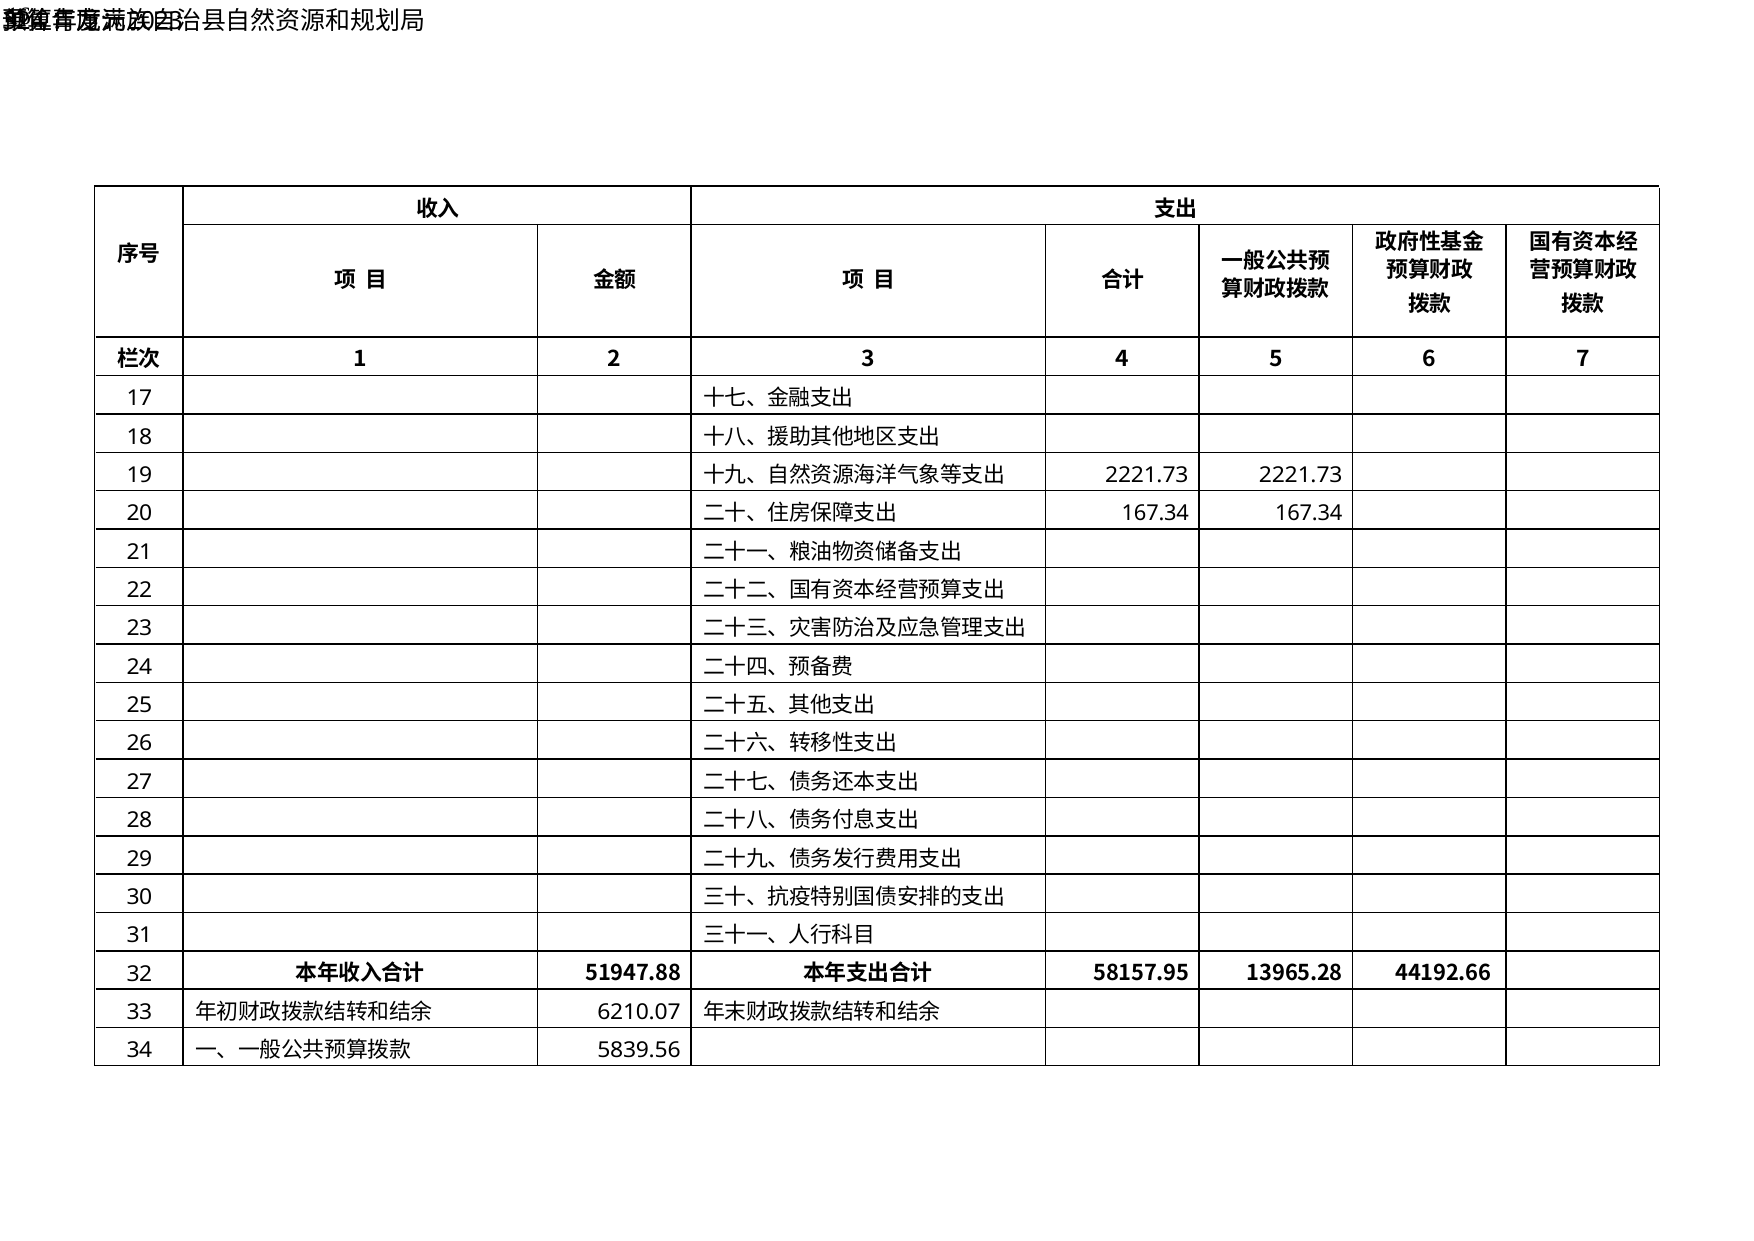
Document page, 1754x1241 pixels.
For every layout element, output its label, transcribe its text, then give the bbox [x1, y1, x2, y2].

table_cell [1507, 453, 1659, 490]
table_cell [1507, 721, 1659, 758]
table_cell [1353, 875, 1505, 912]
table_cell 167.34 [1200, 491, 1352, 528]
table_cell [538, 530, 690, 566]
table_cell 5839.56 [538, 1028, 690, 1065]
table_cell 一、一般公共预算拨款 [184, 1028, 537, 1065]
table_cell 18 [95, 414, 182, 451]
table_cell 2 [538, 338, 690, 374]
table_cell 项 目 [184, 225, 537, 336]
table_cell 22 [95, 568, 182, 605]
table_cell [1046, 530, 1198, 566]
table_cell [538, 453, 690, 490]
table_cell 一般公共预算财政拨款 [1200, 225, 1352, 336]
table_cell 58157.95 [1046, 952, 1198, 988]
table_cell 二十三、灾害防治及应急管理支出 [692, 606, 1045, 643]
table_cell [184, 606, 537, 643]
table_cell 51947.88 [538, 952, 690, 988]
table_cell [538, 606, 690, 643]
table_cell [1200, 568, 1352, 605]
table_cell 2221.73 [1200, 453, 1352, 490]
table_cell 本年收入合计 [184, 952, 537, 988]
table_cell [1507, 606, 1659, 643]
table_cell 十七、金融支出 [692, 376, 1045, 413]
table_cell [1046, 721, 1198, 758]
table_cell 23 [95, 606, 182, 643]
table_cell 栏次 [95, 337, 182, 374]
table_cell [538, 683, 690, 720]
table_cell [1200, 1028, 1352, 1065]
table_cell 6210.07 [538, 990, 690, 1027]
table_cell 1 [184, 338, 537, 374]
table_cell [1200, 683, 1352, 720]
table_cell [1507, 645, 1659, 681]
table_cell [184, 721, 537, 758]
table_cell 24 [95, 644, 182, 681]
table_cell 13965.28 [1200, 952, 1352, 988]
table_cell 44192.66 [1353, 952, 1505, 988]
table_cell 本年支出合计 [692, 952, 1045, 988]
table_cell 34 [95, 1028, 182, 1065]
table_cell [692, 1028, 1045, 1065]
table_cell [184, 415, 537, 451]
table_cell 32 [95, 951, 182, 988]
table_cell [184, 491, 537, 528]
table_cell 十九、自然资源海洋气象等支出 [692, 453, 1045, 490]
table_cell [538, 568, 690, 605]
table_cell 项 目 [692, 225, 1045, 336]
table_cell [1200, 990, 1352, 1027]
table_cell [1046, 415, 1198, 451]
table_cell [1046, 568, 1198, 605]
table_cell [538, 415, 690, 451]
table_cell [1353, 721, 1505, 758]
table_cell [184, 568, 537, 605]
table_cell 国有资本经营预算财政 拨款 [1507, 225, 1659, 336]
table_cell 十八、援助其他地区支出 [692, 415, 1045, 451]
table_cell 二十七、债务还本支出 [692, 760, 1045, 797]
table_cell [1507, 491, 1659, 528]
table_cell [1046, 1028, 1198, 1065]
table_cell [538, 491, 690, 528]
table_cell [1046, 798, 1198, 835]
table_cell 年末财政拨款结转和结余 [692, 990, 1045, 1027]
table_cell [1507, 798, 1659, 835]
table_cell 20 [95, 491, 182, 528]
table_cell 二十二、国有资本经营预算支出 [692, 568, 1045, 605]
table_cell 25 [95, 683, 182, 720]
table_cell 年初财政拨款结转和结余 [184, 990, 537, 1027]
table_cell [1507, 683, 1659, 720]
table_cell 三十一、人行科目 [692, 913, 1045, 950]
table_cell [1353, 491, 1505, 528]
table_cell [1046, 683, 1198, 720]
table_cell 3 [692, 338, 1045, 374]
table_cell 二十四、预备费 [692, 645, 1045, 681]
table_cell [184, 760, 537, 797]
table_cell [1507, 837, 1659, 873]
table_cell [1200, 721, 1352, 758]
table_cell 26 [95, 721, 182, 758]
table_cell [1200, 760, 1352, 797]
table_cell [1046, 376, 1198, 413]
table_cell [1200, 606, 1352, 643]
table_cell [184, 530, 537, 566]
table_cell [1353, 376, 1505, 413]
table_cell [1200, 798, 1352, 835]
table_cell [184, 913, 537, 950]
table_cell 19 [95, 453, 182, 490]
table_cell [1353, 606, 1505, 643]
table_cell [184, 875, 537, 912]
table_cell [1353, 683, 1505, 720]
table_cell 28 [95, 798, 182, 835]
table_cell 二十一、粮油物资储备支出 [692, 530, 1045, 566]
table_cell [538, 645, 690, 681]
table_cell [538, 376, 690, 413]
table_cell [1046, 837, 1198, 873]
table_cell [1200, 645, 1352, 681]
table_cell 金额 [538, 225, 690, 336]
table_cell [1507, 530, 1659, 566]
table_cell 7 [1507, 338, 1659, 374]
table_cell [1353, 990, 1505, 1027]
table_cell [1046, 913, 1198, 950]
table_cell [1507, 952, 1659, 988]
table_cell 31 [95, 913, 182, 950]
table_cell 二十九、债务发行费用支出 [692, 837, 1045, 873]
table_cell [538, 798, 690, 835]
table_cell 17 [95, 376, 182, 413]
table_cell 5 [1200, 338, 1352, 374]
table_cell [1200, 415, 1352, 451]
table_header 支出 [692, 187, 1659, 224]
table_cell 二十八、债务付息支出 [692, 798, 1045, 835]
table_cell [1200, 530, 1352, 566]
table_cell [538, 837, 690, 873]
table_cell [1353, 837, 1505, 873]
table_cell 4 [1046, 338, 1198, 374]
table_cell 二十五、其他支出 [692, 683, 1045, 720]
table_cell [1046, 875, 1198, 912]
table_cell [1046, 990, 1198, 1027]
table_cell [184, 645, 537, 681]
table_cell [1200, 913, 1352, 950]
table_cell 30 [95, 874, 182, 912]
table_cell [184, 683, 537, 720]
table_cell [1353, 568, 1505, 605]
table_cell [1353, 415, 1505, 451]
table_cell 27 [95, 759, 182, 797]
table_cell [538, 875, 690, 912]
table_cell [1353, 453, 1505, 490]
table_header 收入 [184, 187, 690, 224]
table_cell [1200, 837, 1352, 873]
table_cell 二十六、转移性支出 [692, 721, 1045, 758]
table_cell [184, 798, 537, 835]
table_cell [184, 837, 537, 873]
table_cell [1046, 606, 1198, 643]
table_cell 6 [1353, 338, 1505, 374]
table_cell [1507, 415, 1659, 451]
table_cell 三十、抗疫特别国债安排的支出 [692, 875, 1045, 912]
table_cell 合计 [1046, 225, 1198, 336]
table_cell [1200, 875, 1352, 912]
table_cell [1353, 1028, 1505, 1065]
table_cell 33 [95, 989, 182, 1027]
table_cell [184, 453, 537, 490]
table_cell [1046, 760, 1198, 797]
table_cell 21 [95, 529, 182, 566]
table_cell [1353, 798, 1505, 835]
table_header 序号 [95, 187, 182, 336]
table_cell [1507, 376, 1659, 413]
table_cell [1353, 645, 1505, 681]
table_cell [1353, 760, 1505, 797]
table_cell 167.34 [1046, 491, 1198, 528]
table_cell [1353, 530, 1505, 566]
table_cell [1507, 568, 1659, 605]
table_cell 政府性基金预算财政 拨款 [1353, 225, 1505, 336]
table_cell 2221.73 [1046, 453, 1198, 490]
table_cell [1507, 760, 1659, 797]
table_cell 二十、住房保障支出 [692, 491, 1045, 528]
table_cell [1353, 913, 1505, 950]
table_cell [184, 376, 537, 413]
table_cell [1507, 913, 1659, 950]
table_cell [1507, 875, 1659, 912]
table_cell [1200, 376, 1352, 413]
table_cell [1046, 645, 1198, 681]
table_cell [1507, 990, 1659, 1027]
table_cell [1507, 1028, 1659, 1065]
table_cell [538, 760, 690, 797]
table_cell [538, 913, 690, 950]
table_cell 29 [95, 836, 182, 873]
table_cell [538, 721, 690, 758]
